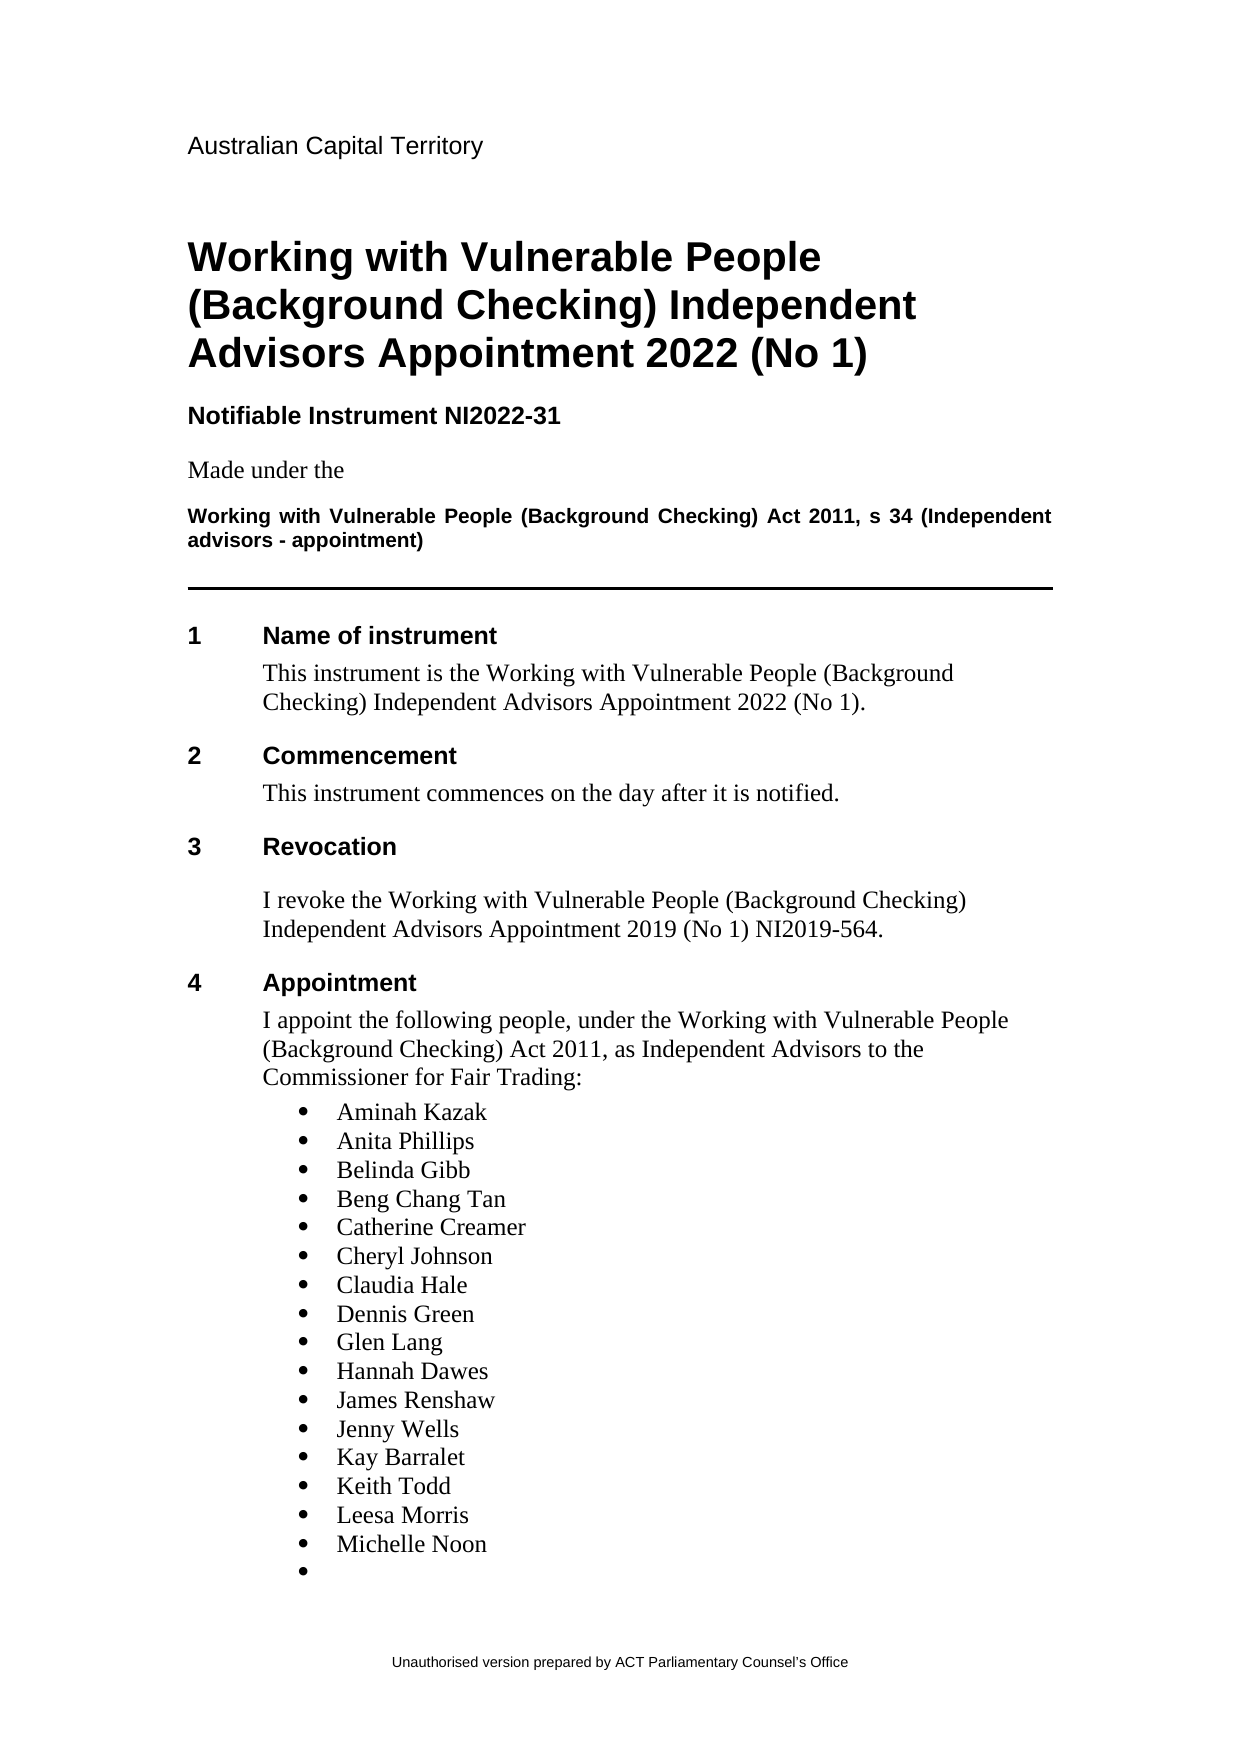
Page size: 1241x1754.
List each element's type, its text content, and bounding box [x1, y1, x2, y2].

list Dennis Green [299, 1299, 1053, 1327]
text This instrument is the Working with Vulnerable People (Background Checking) Independent Advisors Appointment 2022 (No 1). [262, 658, 1053, 716]
text Working with Vulnerable People (Background Checking) Independent Advisors Appointment 2022 (No 1) [187, 232, 1053, 376]
text 2 Commencement [187, 741, 1053, 769]
list Michelle Noon [299, 1529, 1053, 1557]
text Made under the [187, 455, 1053, 483]
list Cheryl Johnson [299, 1241, 1053, 1270]
list Jenny Wells [299, 1414, 1053, 1442]
text This instrument commences on the day after it is notified. [262, 778, 1053, 807]
list James Renshaw [299, 1385, 1053, 1414]
list Catherine Creamer [299, 1212, 1053, 1241]
list Keith Todd [299, 1471, 1053, 1500]
list Claudia Hale [299, 1270, 1053, 1299]
list Hannah Dawes [299, 1356, 1053, 1385]
text 1 Name of instrument [187, 621, 1053, 650]
text 4 Appointment [187, 968, 1053, 997]
text I appoint the following people, under the Working with Vulnerable People (Background Checking) Act 2011, as Independent Advisors to the Commissioner for Fair Trading: [262, 1005, 1053, 1091]
text I revoke the Working with Vulnerable People (Background Checking) Independent Advisors Appointment 2019 (No 1) NI2019-564. [262, 885, 1053, 943]
list Kay Barralet [299, 1442, 1053, 1471]
text 3 Revocation [187, 832, 1053, 860]
list Glen Lang [299, 1327, 1053, 1356]
list Aminah Kazak [299, 1097, 1053, 1126]
list Leesa Morris [299, 1500, 1053, 1529]
list Beng Chang Tan [299, 1184, 1053, 1212]
list Anita Phillips [299, 1126, 1053, 1155]
list Belinda Gibb [299, 1155, 1053, 1184]
text Notifiable Instrument NI2022-31 [187, 401, 1053, 430]
text Working with Vulnerable People (Background Checking) Act 2011, s 34 (Independent advisors - appointment) [187, 504, 1053, 552]
